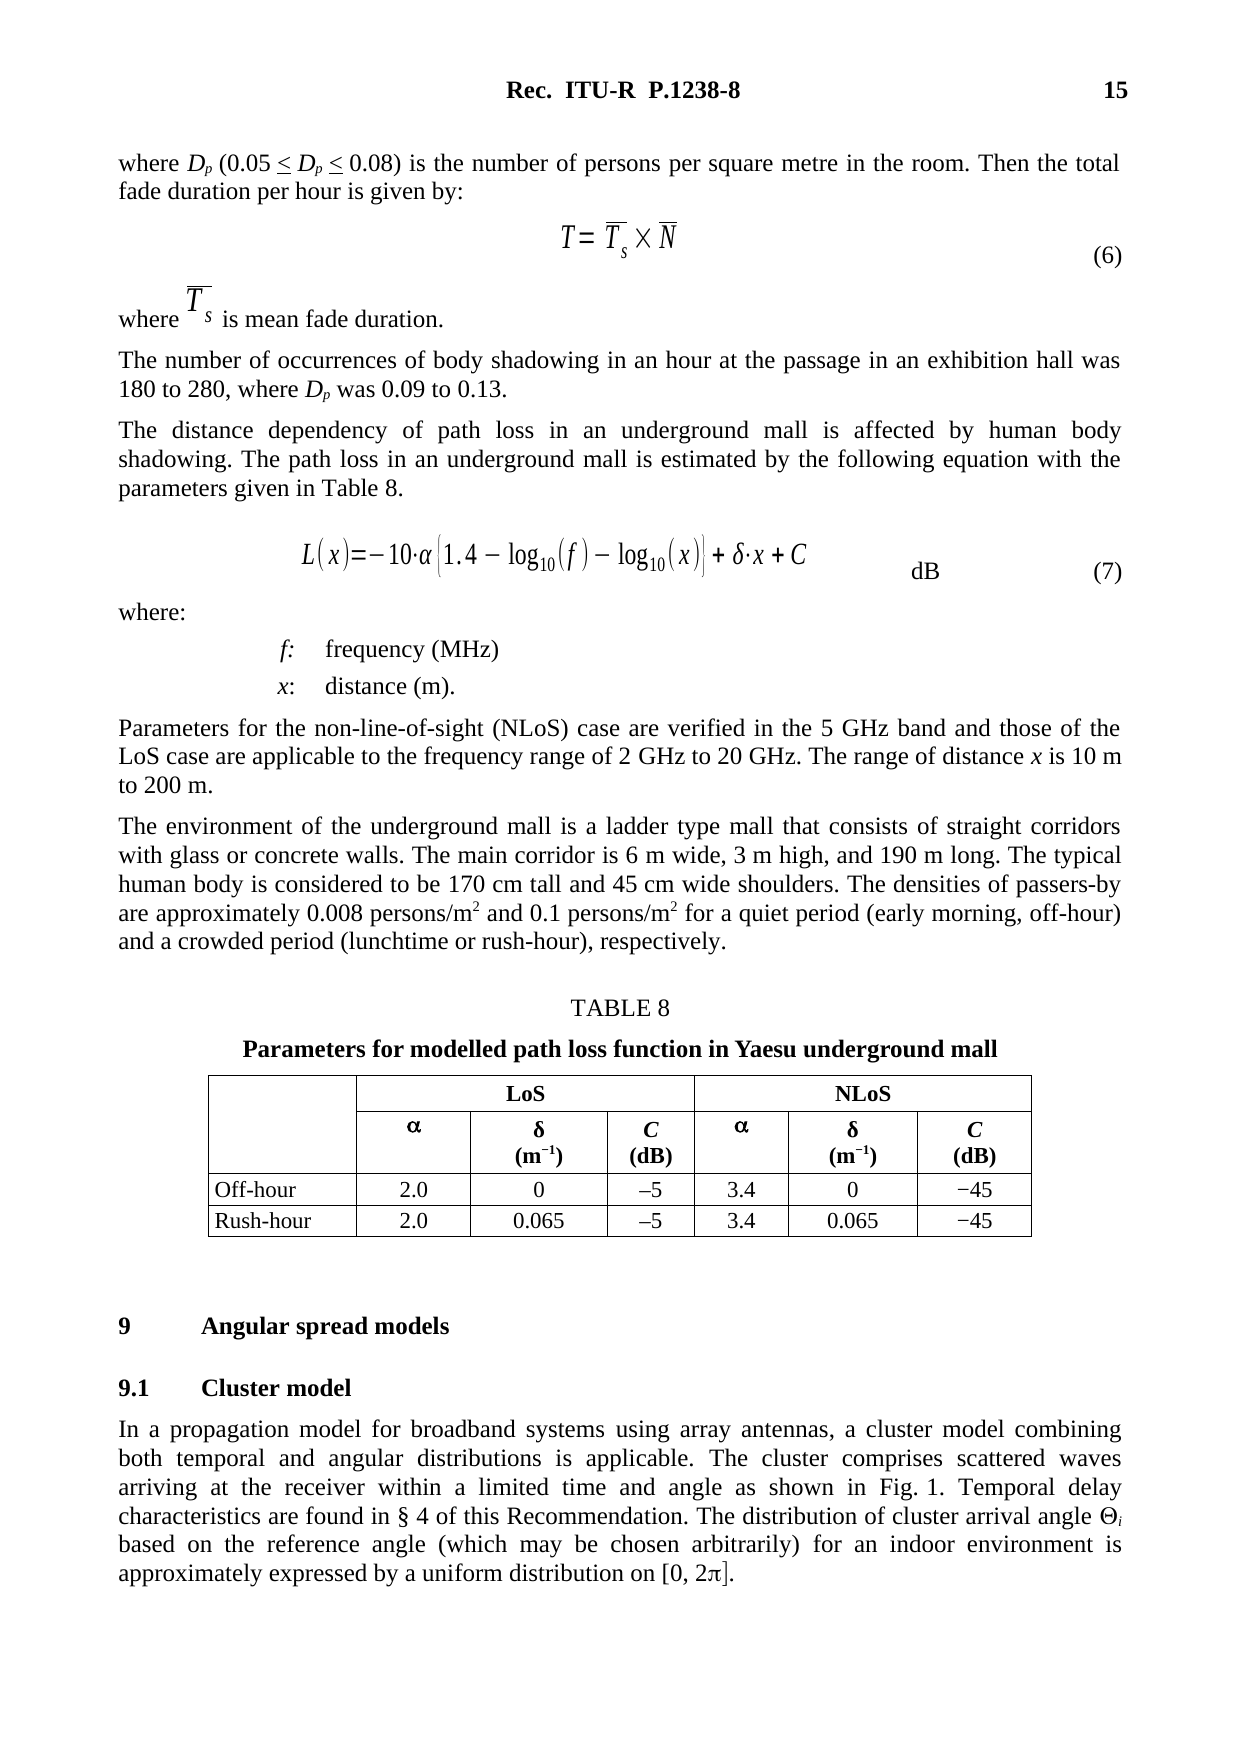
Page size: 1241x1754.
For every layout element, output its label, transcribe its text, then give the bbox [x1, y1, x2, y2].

table_cell 0.065 [471, 1206, 607, 1236]
table_cell 3.4 [695, 1174, 788, 1204]
text (6) [118, 218, 1122, 269]
text The distance dependency of path loss in an underground mall is affected by human body shadowing. The path loss in an underground mall is estimated by the following equation with the parameters given in Table 8. [118, 415, 1122, 502]
text f: frequency (MHz) [118, 634, 1122, 663]
text where: [118, 597, 1122, 626]
table_cell −45 [918, 1206, 1031, 1236]
text Parameters for the non-line-of-sight (NLoS) case are verified in the 5 GHz band and those of the LoS case are applicable to the frequency range of 2 GHz to 20 GHz. The range of distance x is 10 m to 200 m. [118, 713, 1122, 799]
table_header LoS [357, 1076, 694, 1111]
text where Dp (0.05 < Dp < 0.08) is the number of persons per square metre in the room. Then the total fade duration per hour is given by: [118, 148, 1122, 205]
table_cell [695, 1112, 788, 1173]
table_cell –5 [608, 1206, 694, 1236]
table_cell Off-hour [209, 1174, 356, 1204]
text The number of occurrences of body shadowing in an hour at the passage in an exhibition hall was 180 to 280, where Dp was 0.09 to 0.13. [118, 345, 1122, 403]
table_cell –5 [608, 1174, 694, 1204]
table_cell 2.0 [357, 1206, 470, 1236]
subtitle 9 Angular spread models [118, 1311, 1122, 1340]
table_cell C (dB) [608, 1112, 694, 1173]
table_cell 2.0 [357, 1174, 470, 1204]
table_cell [357, 1112, 470, 1173]
title Parameters for modelled path loss function in Yaesu underground mall [118, 1034, 1122, 1063]
table_cell Rush-hour [209, 1206, 356, 1236]
text dB (7) [118, 533, 1122, 585]
table_cell 0.065 [789, 1206, 917, 1236]
table_cell C (dB) [918, 1112, 1031, 1173]
text In a propagation model for broadband systems using array antennas, a cluster model combining both temporal and angular distributions is applicable. The cluster comprises scattered waves arriving at the receiver within a limited time and angle as shown in Fig. 1. Temporal delay characteristics are found in § 4 of this Recommendation. The distribution of cluster arrival angle i based on the reference angle (which may be chosen arbitrarily) for an indoor environment is approximately expressed by a uniform distribution on [0, 2. [118, 1414, 1122, 1587]
text x: distance (m). [118, 671, 1122, 700]
text The environment of the underground mall is a ladder type mall that consists of straight corridors with glass or concrete walls. The main corridor is 6 m wide, 3 m high, and 190 m long. The typical human body is considered to be 170 cm tall and 45 cm wide shoulders. The densities of passers-by are approximately 0.008 persons/m2 and 0.1 persons/m2 for a quiet period (early morning, off-hour) and a crowded period (lunchtime or rush-hour), respectively. [118, 811, 1122, 955]
table_cell 0 [471, 1174, 607, 1204]
table_cell −45 [918, 1174, 1031, 1204]
table_cell δ (m−1) [789, 1112, 917, 1173]
table_header NLoS [695, 1076, 1031, 1111]
table_header [209, 1076, 356, 1173]
text TABLE 8 [118, 993, 1122, 1021]
table_cell 0 [789, 1174, 917, 1204]
table_cell 3.4 [695, 1206, 788, 1236]
subtitle 9.1 Cluster model [118, 1373, 1122, 1402]
table_cell δ (m−1) [471, 1112, 607, 1173]
text where is mean fade duration. [118, 282, 1122, 333]
